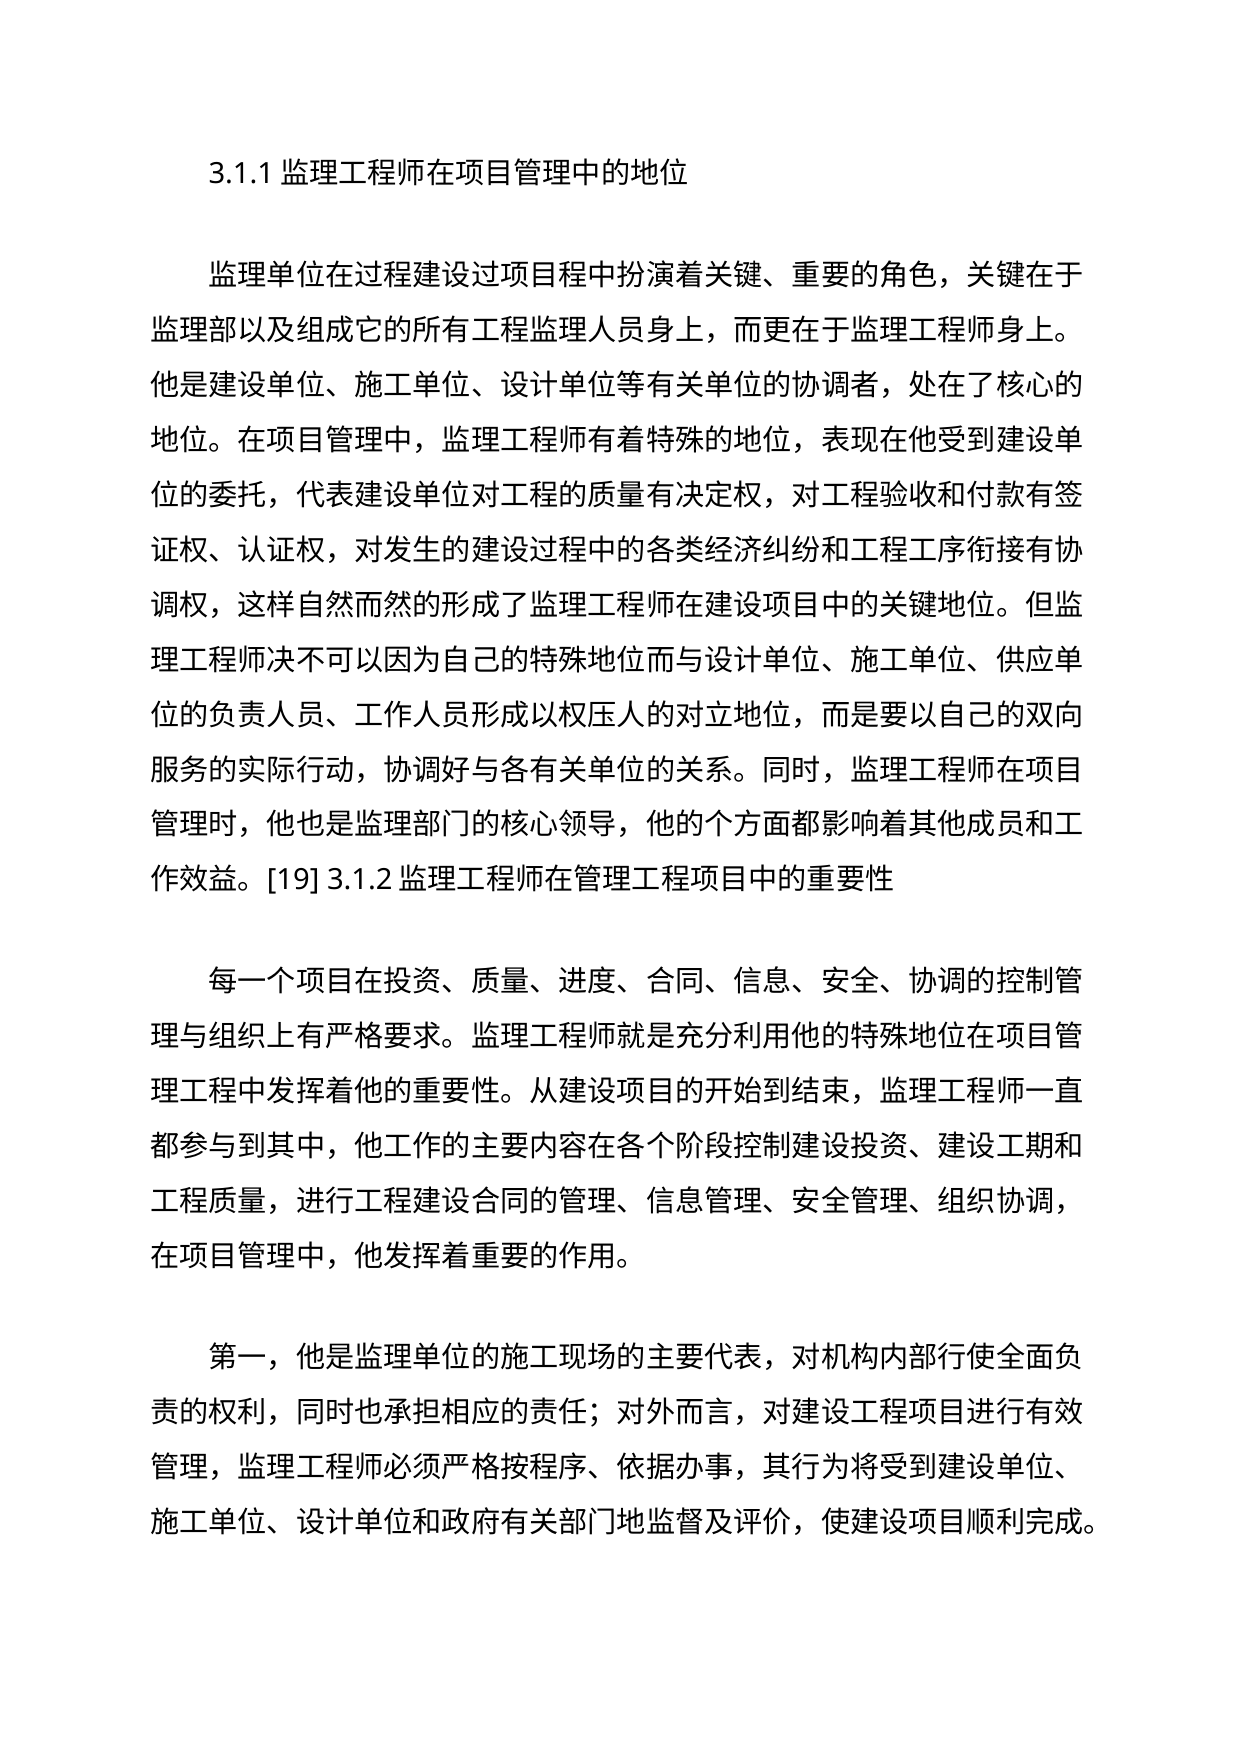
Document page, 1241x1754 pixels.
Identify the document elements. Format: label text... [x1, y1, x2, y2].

text 第一，他是监理单位的施工现场的主要代表，对机构内部行使全面负责的权利，同时也承担相应的责任；对外而言，对建设工程项目进行有效管理，监理工程师必须严格按程序、依据办事，其行为将受到建设单位、施工单位、设计单位和政府有关部门地监督及评价，使建设项目顺利完成。 [150, 1334, 1090, 1541]
text 每一个项目在投资、质量、进度、合同、信息、安全、协调的控制管理与组织上有严格要求。监理工程师就是充分利用他的特殊地位在项目管理工程中发挥着他的重要性。从建设项目的开始到结束，监理工程师一直都参与到其中，他工作的主要内容在各个阶段控制建设投资、建设工期和工程质量，进行工程建设合同的管理、信息管理、安全管理、组织协调，在项目管理中，他发挥着重要的作用。 [150, 958, 1090, 1274]
text 监理单位在过程建设过项目程中扮演着关键、重要的角色，关键在于监理部以及组成它的所有工程监理人员身上，而更在于监理工程师身上。他是建设单位、施工单位、设计单位等有关单位的协调者，处在了核心的地位。在项目管理中，监理工程师有着特殊的地位，表现在他受到建设单位的委托，代表建设单位对工程的质量有决定权，对工程验收和付款有签证权、认证权，对发生的建设过程中的各类经济纠纷和工程工序衔接有协调权，这样自然而然的形成了监理工程师在建设项目中的关键地位。但监理工程师决不可以因为自己的特殊地位而与设计单位、施工单位、供应单位的负责人员、工作人员形成以权压人的对立地位，而是要以自己的双向服务的实际行动，协调好与各有关单位的关系。同时，监理工程师在项目管理时，他也是监理部门的核心领导，他的个方面都影响着其他成员和工作效益。[19] 3.1.2监理工程师在管理工程项目中的重要性 [150, 252, 1090, 898]
text 3.1.1监理工程师在项目管理中的地位 [150, 150, 1090, 192]
